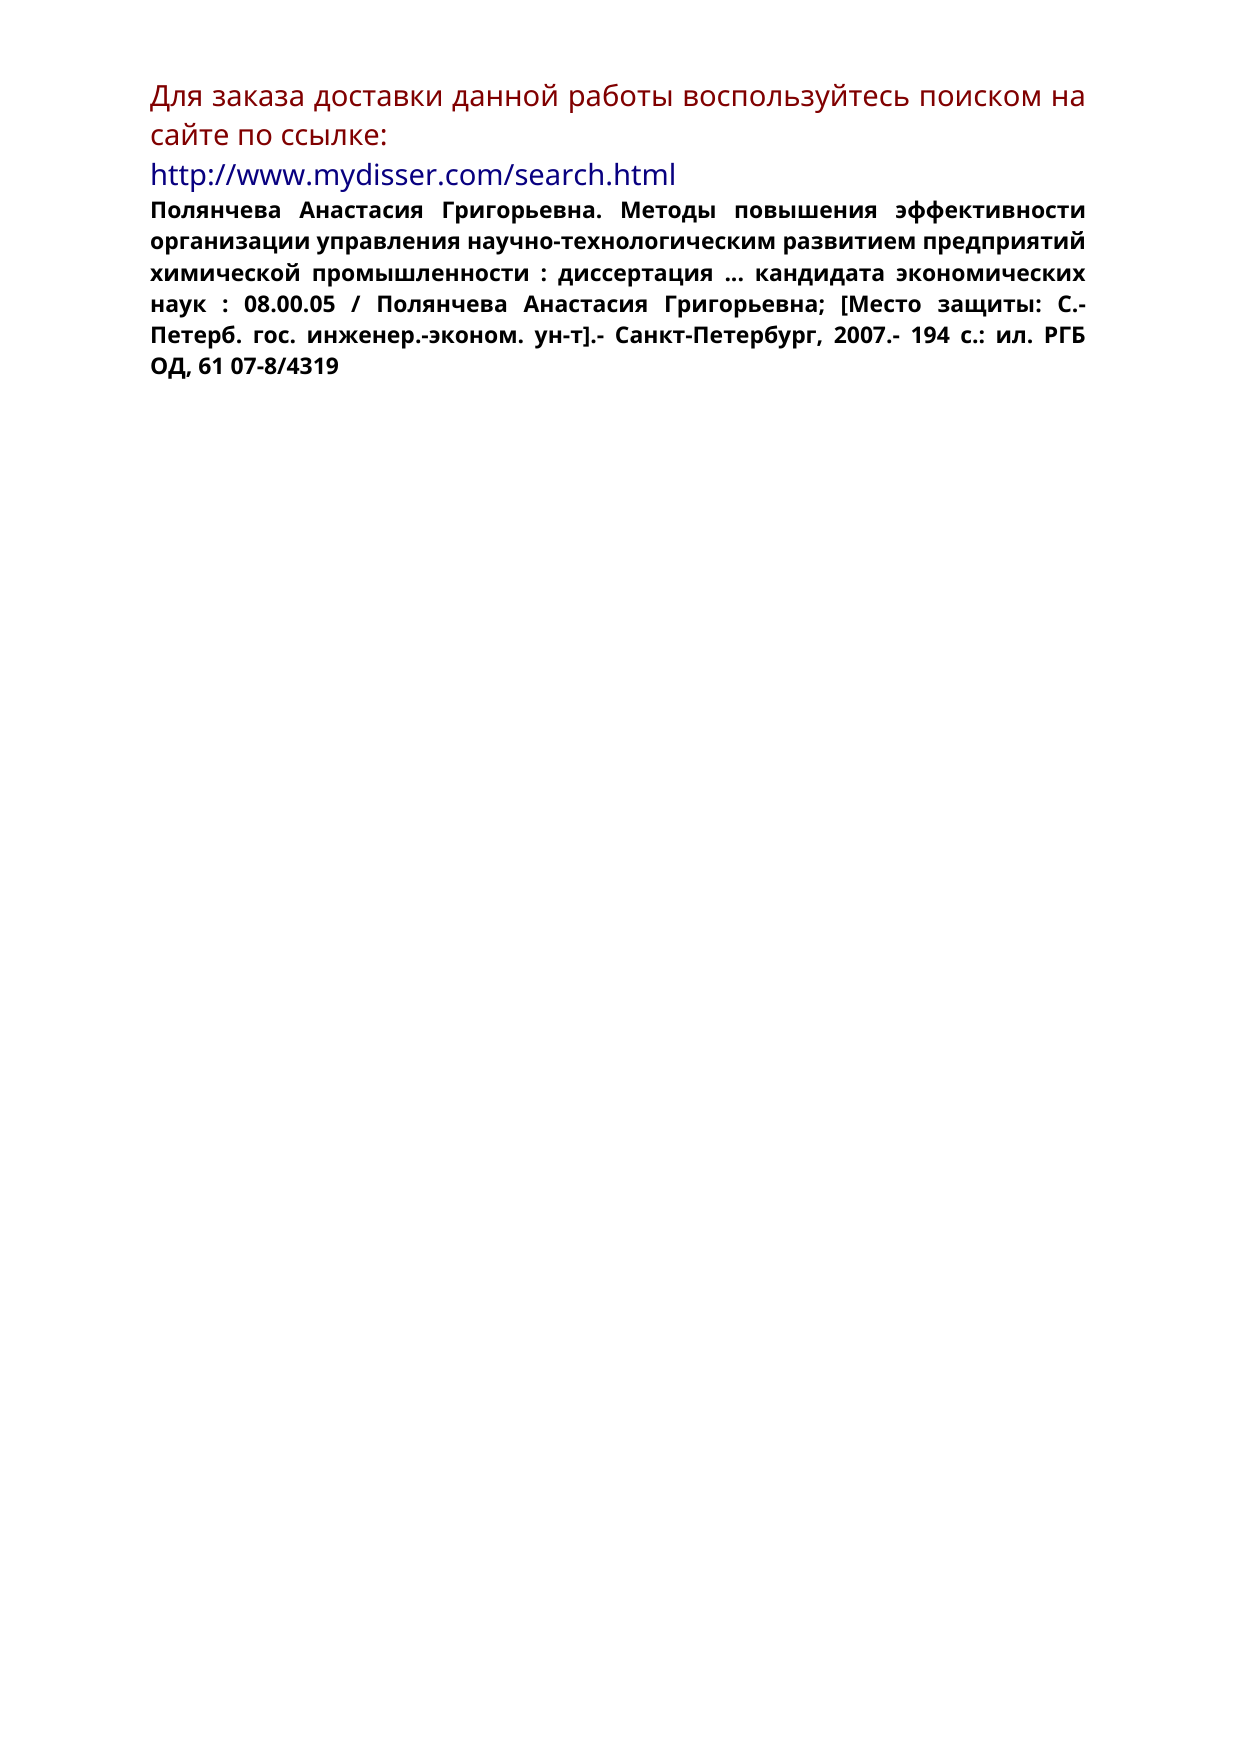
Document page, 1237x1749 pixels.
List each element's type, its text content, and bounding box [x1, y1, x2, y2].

text Полянчева Анастасия Григорьевна. Методы повышения эффективности организации управления научно-технологическим развитием предприятий химической промышленности : диссертация ... кандидата экономических наук : 08.00.05 / Полянчева Анастасия Григорьевна; [Место защиты: С.-Петерб. гос. инженер.-эконом. ун-т].- Санкт-Петербург, 2007.- 194 с.: ил. РГБ ОД, 61 07-8/4319 [150, 194, 1086, 382]
